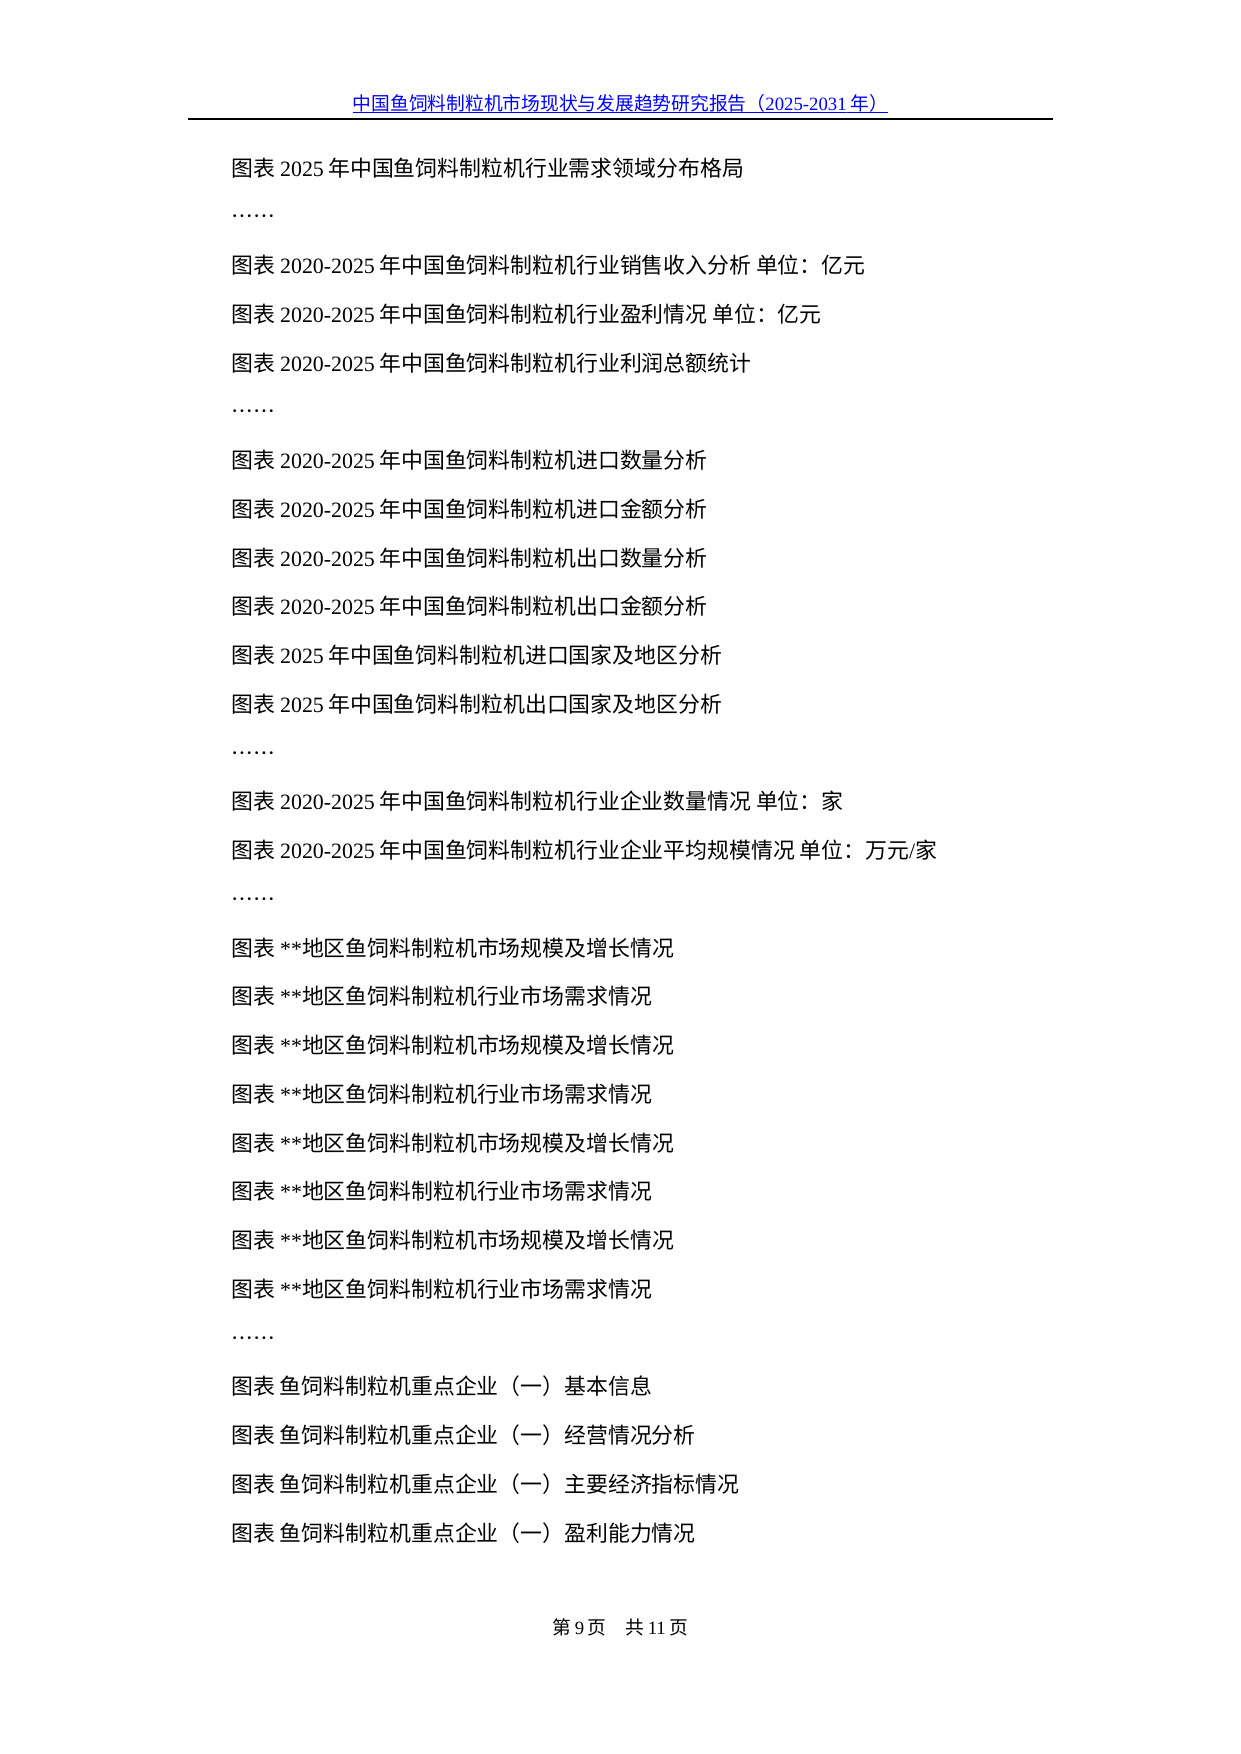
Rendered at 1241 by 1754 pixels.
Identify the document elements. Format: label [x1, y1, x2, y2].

text [187, 150, 1053, 1548]
